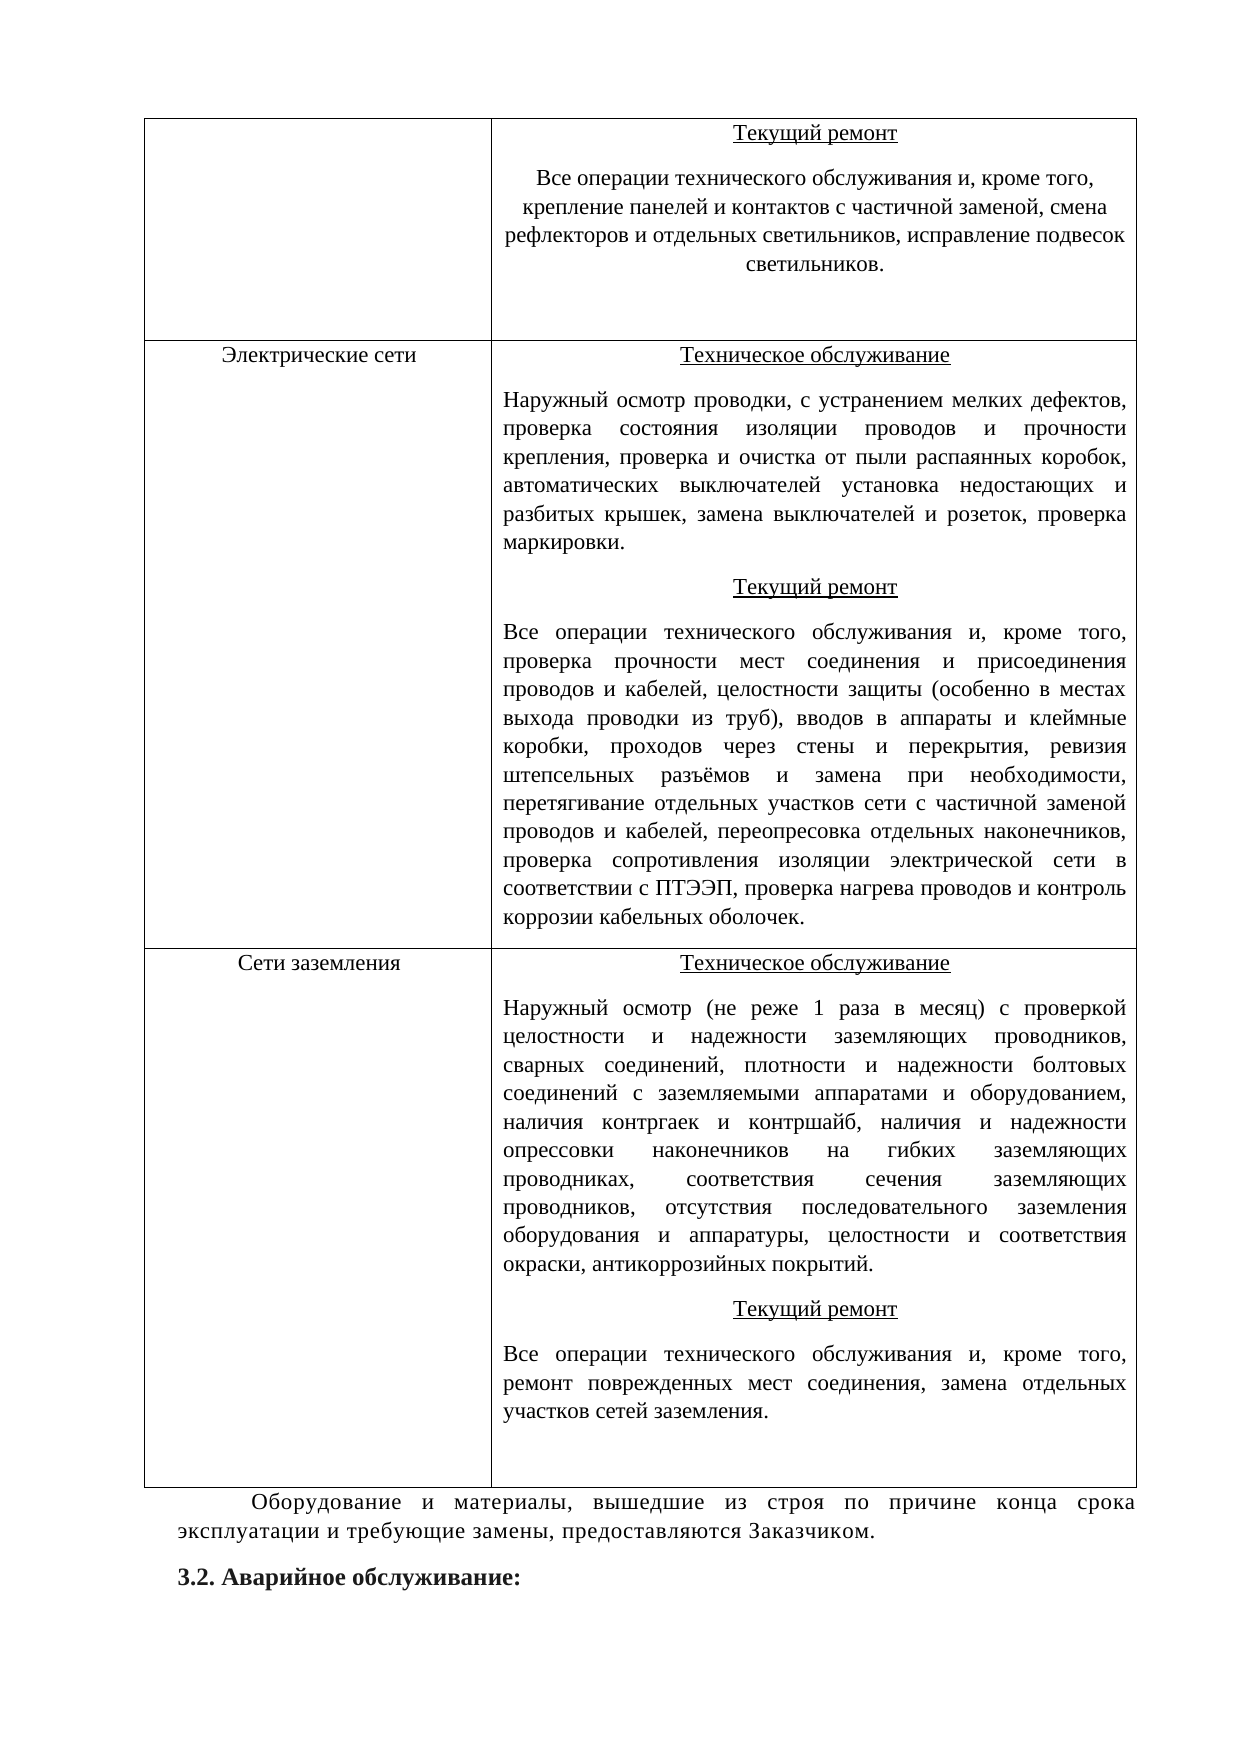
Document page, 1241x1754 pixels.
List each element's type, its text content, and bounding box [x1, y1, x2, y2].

table_cell Техническое обслуживание Наружный осмотр (не реже 1 раза в месяц) с проверкой целостности и надежности заземляющих проводников, сварных соединений, плотности и надежности болтовых соединений с заземляемыми аппаратами и оборудованием, наличия контргаек и контршайб, наличия и надежности опрессовки наконечников на гибких заземляющих проводниках, соответствия сечения заземляющих проводников, отсутствия последовательного заземления оборудования и аппаратуры, целостности и соответствия окраски, антикоррозийных покрытий. Текущий ремонт Все операции технического обслуживания и, кроме того, ремонт поврежденных мест соединения, замена отдельных участков сетей заземления. [492, 949, 1136, 1487]
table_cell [145, 119, 491, 340]
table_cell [492, 119, 1136, 340]
table_cell Электрические сети [145, 341, 491, 948]
text 3.2. Аварийное обслуживание: [177, 1562, 1137, 1591]
table_cell Сети заземления [145, 949, 491, 1487]
table_cell Техническое обслуживание Наружный осмотр проводки, с устранением мелких дефектов, проверка состояния изоляции проводов и прочности крепления, проверка и очистка от пыли распаянных коробок, автоматических выключателей установка недостающих и разбитых крышек, замена выключателей и розеток, проверка маркировки. Текущий ремонт Все операции технического обслуживания и, кроме того, проверка прочности мест соединения и присоединения проводов и кабелей, целостности защиты (особенно в местах выхода проводки из труб), вводов в аппараты и клеймные коробки, проходов через стены и перекрытия, ревизия штепсельных разъёмов и замена при необходимости, перетягивание отдельных участков сети с частичной заменой проводов и кабелей, переопресовка отдельных наконечников, проверка сопротивления изоляции электрической сети в соответствии с ПТЭЭП, проверка нагрева проводов и контроль коррозии кабельных оболочек. [492, 341, 1136, 948]
text Оборудование и материалы, вышедшие из строя по причине конца срока эксплуатации и требующие замены, предоставляются Заказчиком. [177, 1488, 1137, 1543]
